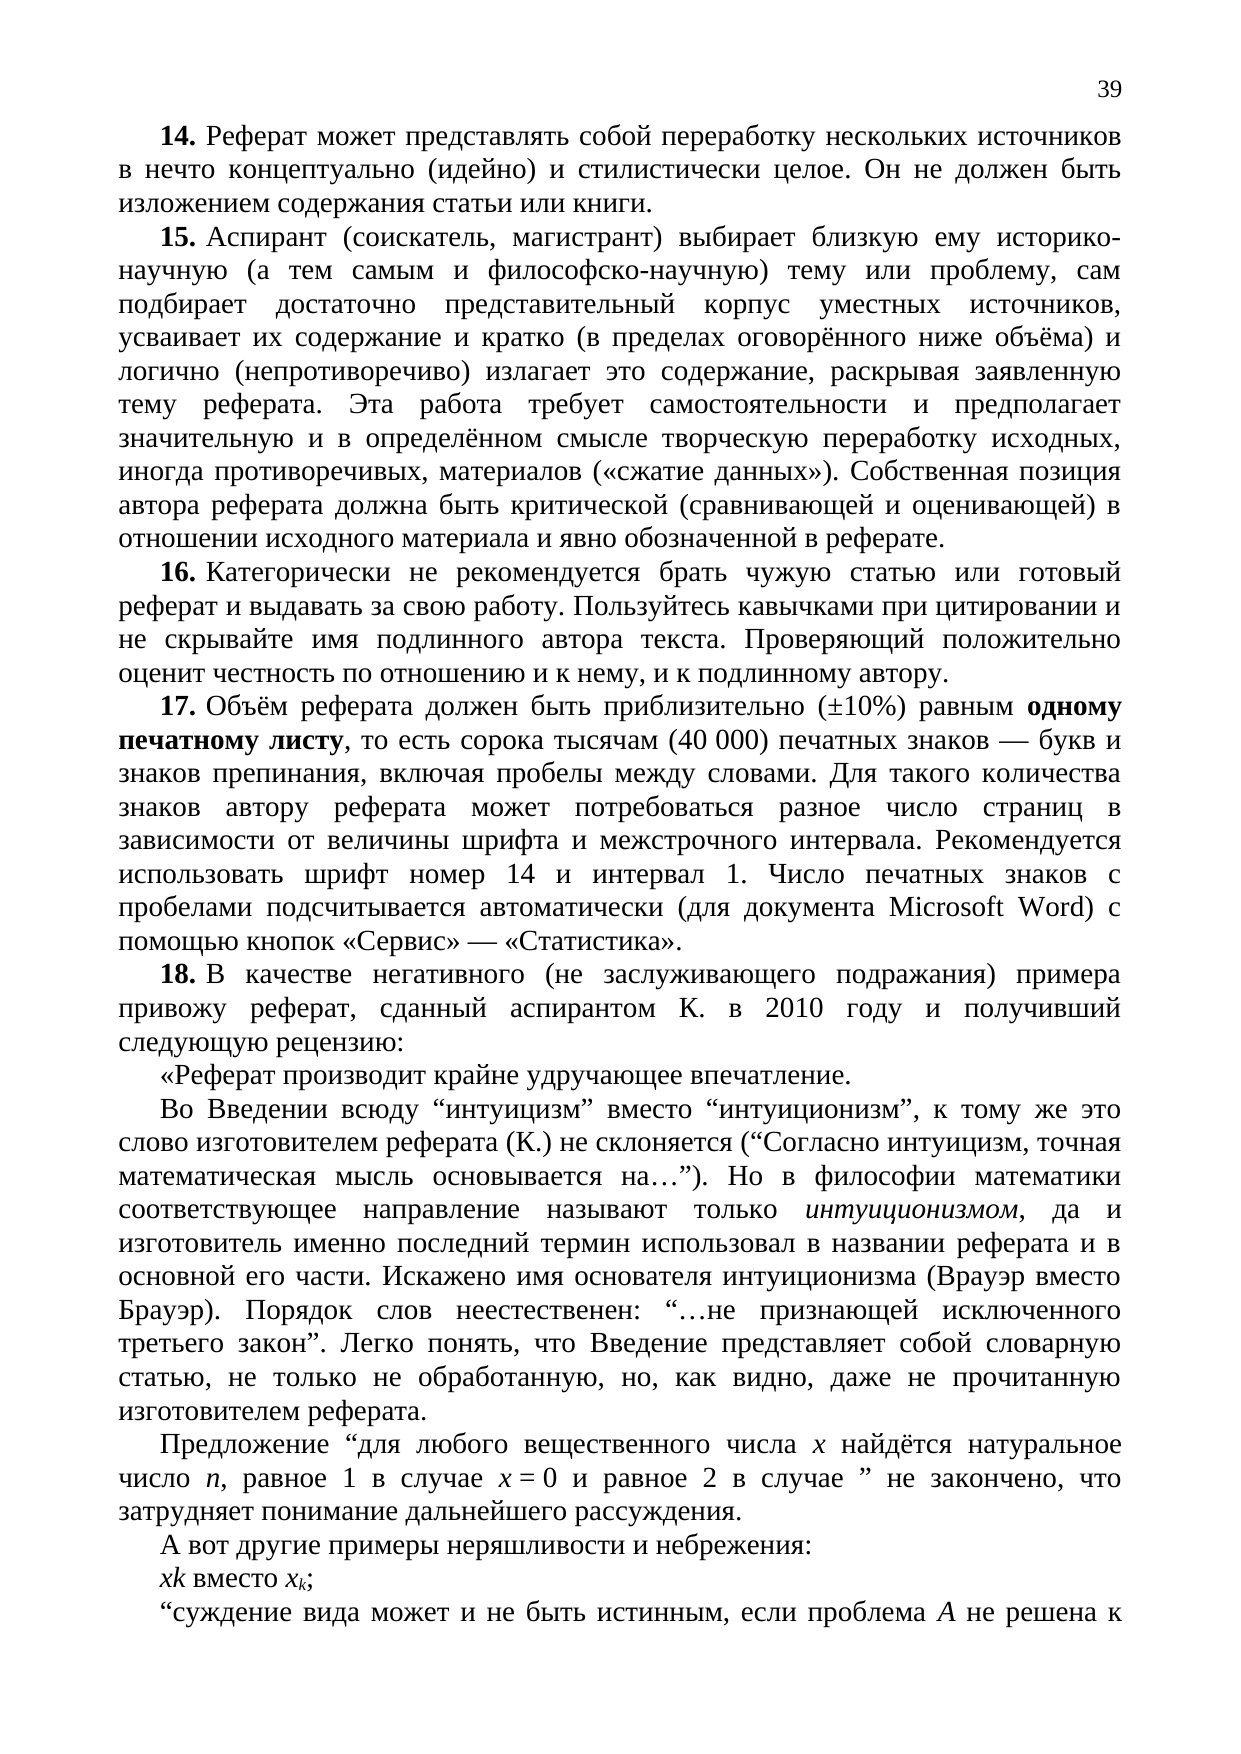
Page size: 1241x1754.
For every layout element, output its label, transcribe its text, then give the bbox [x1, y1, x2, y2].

text «Реферат производит крайне удручающее впечатление. [118, 1057, 1122, 1091]
list Объём реферата должен быть приблизительно (±10%) равным одному печатному листу, то есть сорока тысячам (40 000) печатных знаков — букв и знаков препинания, включая пробелы между словами. Для такого количества знаков автору реферата может потребоваться разное число страниц в зависимости от величины шрифта и межстрочного интервала. Рекомендуется использовать шрифт номер 14 и интервал 1. Число печатных знаков с пробелами подсчитывается автоматически (для документа Microsoft Word) с помощью кнопок «Сервис» — «Статистика». [118, 688, 1122, 957]
list Категорически не рекомендуется брать чужую статью или готовый реферат и выдавать за свою работу. Пользуйтесь кавычками при цитировании и не скрывайте имя подлинного автора текста. Проверяющий положительно оценит честность по отношению и к нему, и к подлинному автору. [118, 554, 1122, 688]
text А вот другие примеры неряшливости и небрежения: [118, 1527, 1122, 1560]
list Аспирант (соискатель, магистрант) выбирает близкую ему историко-научную (а тем самым и философско-научную) тему или проблему, сам подбирает достаточно представительный корпус уместных источников, усваивает их содержание и кратко (в пределах оговорённого ниже объёма) и логично (непротиворечиво) излагает это содержание, раскрывая заявленную тему реферата. Эта работа требует самостоятельности и предполагает значительную и в определённом смысле творческую переработку исходных, иногда противоречивых, материалов («сжатие данных»). Собственная позиция автора реферата должна быть критической (сравнивающей и оценивающей) в отношении исходного материала и явно обозначенной в реферате. [118, 219, 1122, 554]
text xk вместо xk; [118, 1560, 1122, 1594]
list В качестве негативного (не заслуживающего подражания) примера привожу реферат, сданный аспирантом К. в 2010 году и получивший следующую рецензию: [118, 957, 1122, 1057]
text Предложение “для любого вещественного числа x найдётся натуральное число n, равное 1 в случае x = 0 и равное 2 в случае ” не закончено, что затрудняет понимание дальнейшего рассуждения. [118, 1426, 1122, 1527]
list Реферат может представлять собой переработку нескольких источников в нечто концептуально (идейно) и стилистически целое. Он не должен быть изложением содержания статьи или книги. [118, 118, 1122, 219]
text Во Введении всюду “интуицизм” вместо “интуиционизм”, к тому же это слово изготовителем реферата (К.) не склоняется (“Согласно интуицизм, точная математическая мысль основывается на…”). Но в философии математики соответствующее направление называют только интуиционизмом, да и изготовитель именно последний термин использовал в названии реферата и в основной его части. Искажено имя основателя интуиционизма (Врауэр вместо Брауэр). Порядок слов неестественен: “…не признающей исключенного третьего закон”. Легко понять, что Введение представляет собой словарную статью, не только не обработанную, но, как видно, даже не прочитанную изготовителем реферата. [118, 1091, 1122, 1426]
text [118, 1594, 1122, 1627]
